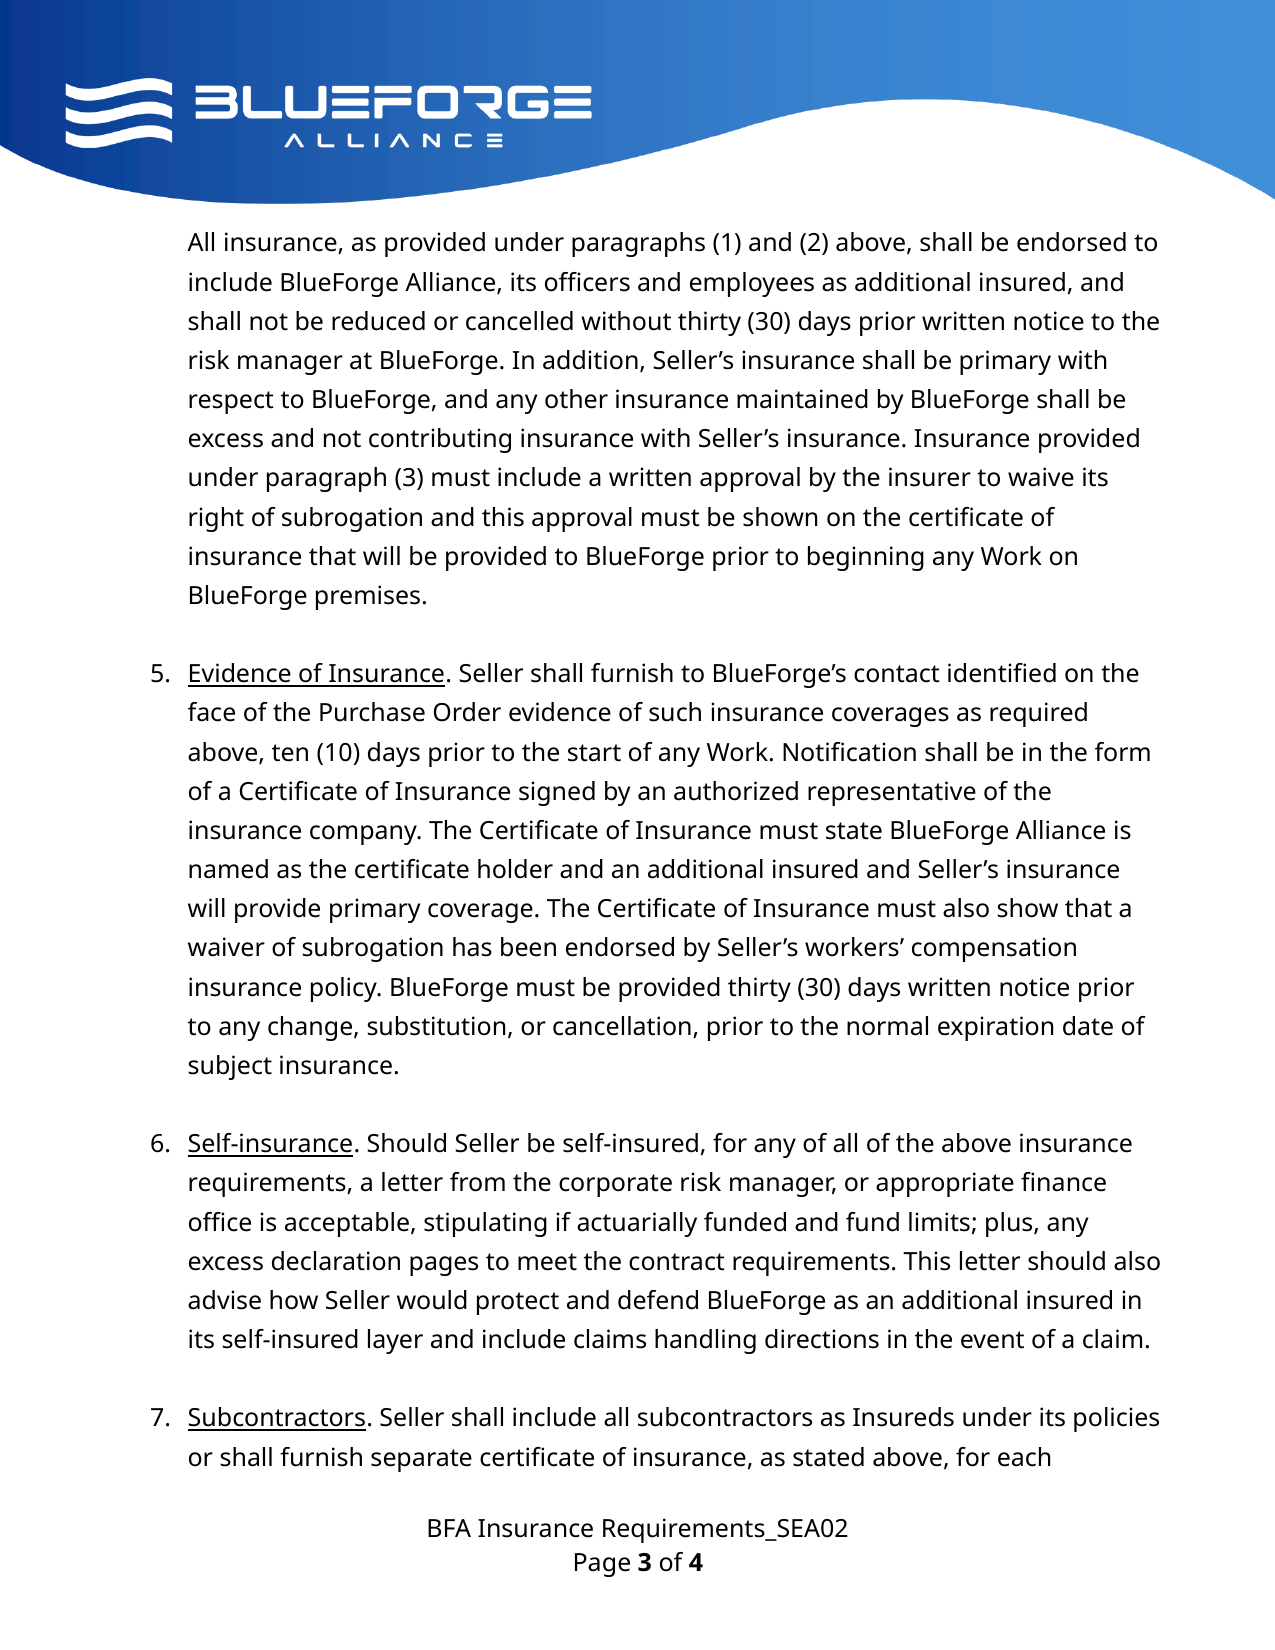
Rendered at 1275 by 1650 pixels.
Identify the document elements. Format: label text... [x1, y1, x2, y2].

list Evidence of Insurance. Seller shall furnish to BlueForge’s contact identified on the face of the Purchase Order evidence of such insurance coverages as required above, ten (10) days prior to the start of any Work. Notification shall be in the form of a Certificate of Insurance signed by an authorized representative of the insurance company. The Certificate of Insurance must state BlueForge Alliance is named as the certificate holder and an additional insured and Seller’s insurance will provide primary coverage. The Certificate of Insurance must also show that a waiver of subrogation has been endorsed by Seller’s workers’ compensation insurance policy. BlueForge must be provided thirty (30) days written notice prior to any change, substitution, or cancellation, prior to the normal expiration date of subject insurance. [150, 656, 1162, 1082]
picture [0, 0, 1275, 204]
list All insurance, as provided under paragraphs (1) and (2) above, shall be endorsed to include BlueForge Alliance, its officers and employees as additional insured, and shall not be reduced or cancelled without thirty (30) days prior written notice to the risk manager at BlueForge. In addition, Seller’s insurance shall be primary with respect to BlueForge, and any other insurance maintained by BlueForge shall be excess and not contributing insurance with Seller’s insurance. Insurance provided under paragraph (3) must include a written approval by the insurer to waive its right of subrogation and this approval must be shown on the certificate of insurance that will be provided to BlueForge prior to beginning any Work on BlueForge premises. [187, 225, 1162, 612]
list Self-insurance. Should Seller be self-insured, for any of all of the above insurance requirements, a letter from the corporate risk manager, or appropriate finance office is acceptable, stipulating if actuarially funded and fund limits; plus, any excess declaration pages to meet the contract requirements. This letter should also advise how Seller would protect and defend BlueForge as an additional insured in its self-insured layer and include claims handling directions in the event of a claim. [150, 1126, 1162, 1356]
